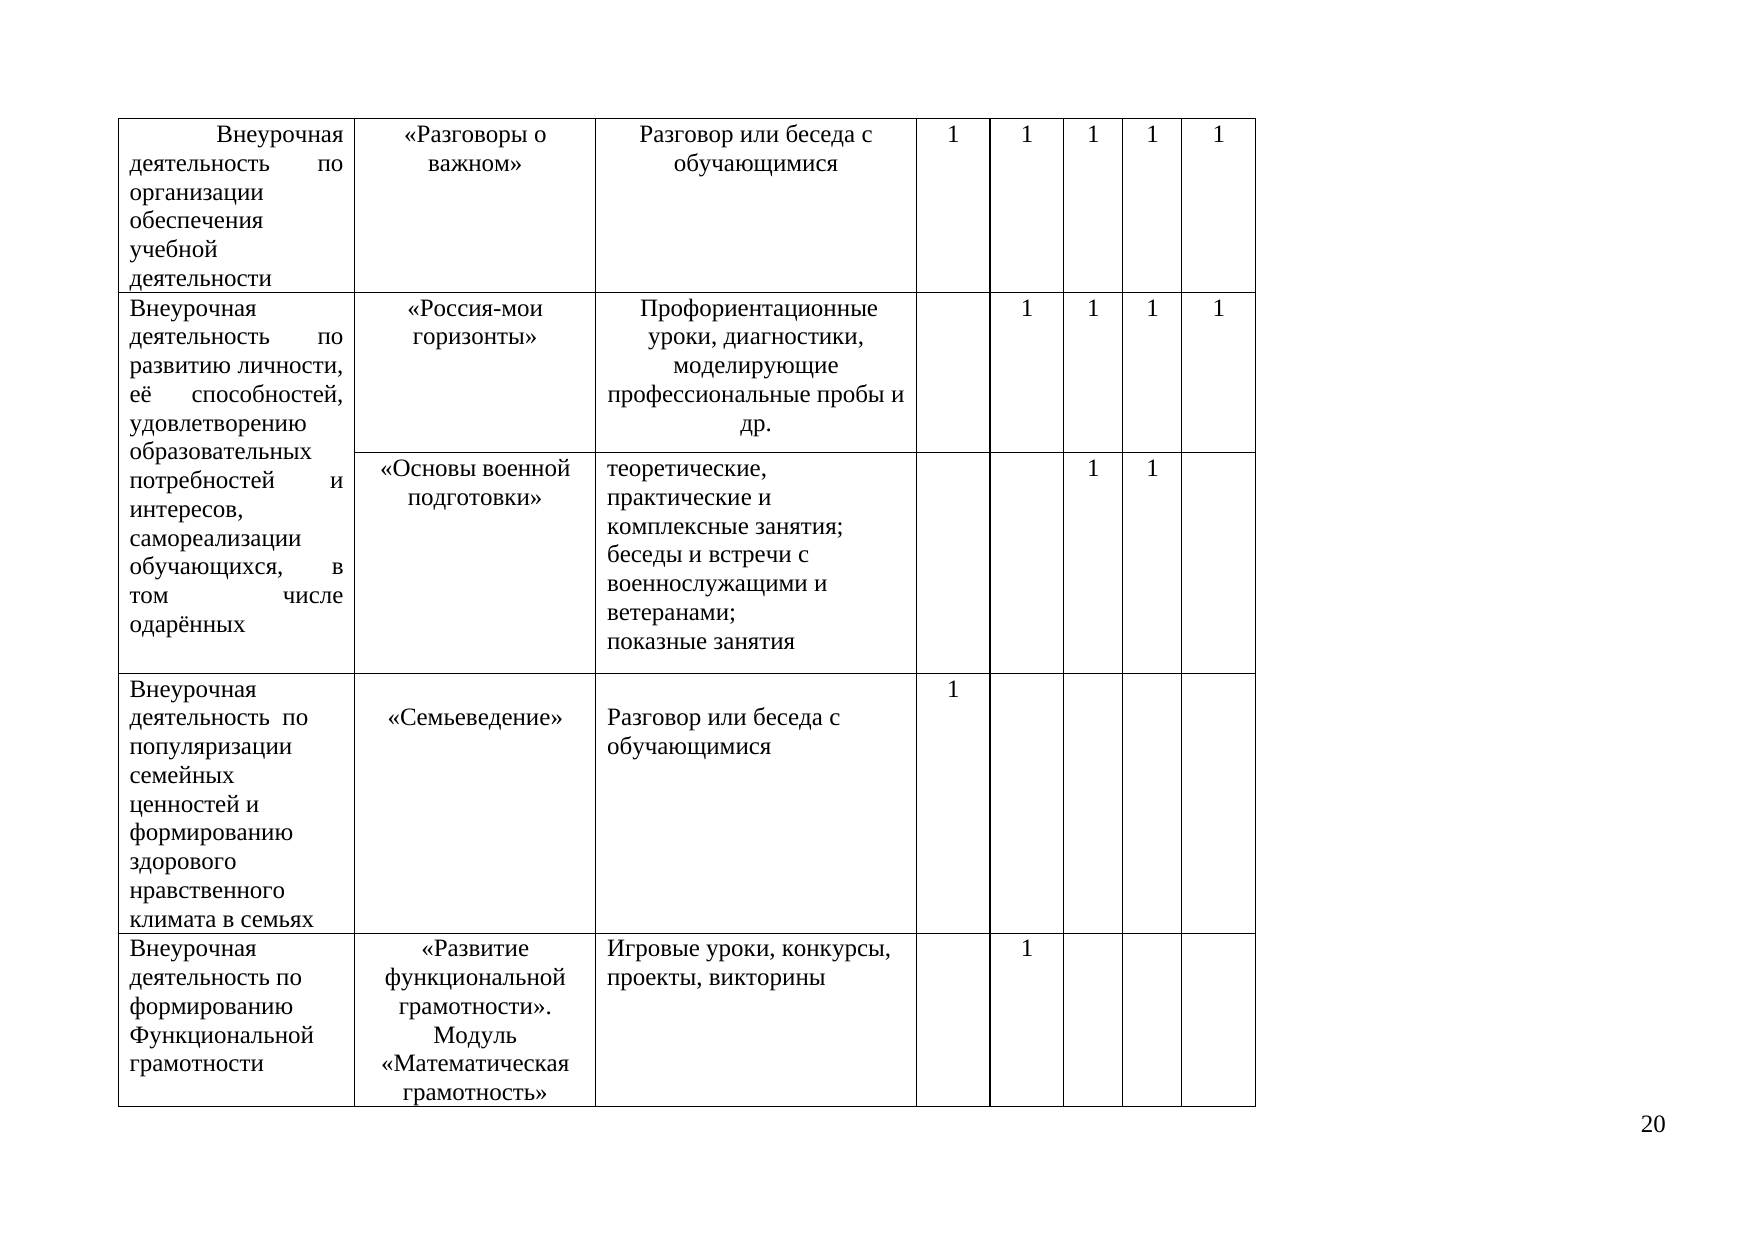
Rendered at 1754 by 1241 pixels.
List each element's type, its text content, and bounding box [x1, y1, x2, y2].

table_cell «Основы военной подготовки» [355, 453, 595, 673]
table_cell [596, 934, 916, 1106]
table_cell [1064, 934, 1122, 1106]
table_cell [917, 293, 989, 452]
table_cell 1 [1123, 293, 1181, 452]
table_cell 1 [917, 119, 989, 292]
table_cell «Разговоры о важном» [355, 119, 595, 292]
table_cell 1 [1064, 119, 1122, 292]
table_cell [991, 674, 1063, 932]
table_cell 1 [1182, 119, 1255, 292]
table_cell [917, 934, 989, 1106]
table_cell Разговор или беседа с обучающимися [596, 674, 916, 932]
table_cell [991, 453, 1063, 673]
table_cell [1182, 934, 1255, 1106]
table_cell «Россия-мои горизонты» [355, 293, 595, 452]
table_cell 1 [917, 674, 989, 932]
table_cell 1 [1182, 293, 1255, 452]
table_cell 1 [1123, 119, 1181, 292]
table_cell [917, 453, 989, 673]
table_cell 1 [1123, 453, 1181, 673]
table_cell теоретические, практические и комплексные занятия; беседы и встречи с военнослужащими и ветеранами; показные занятия [596, 453, 916, 673]
table_cell 1 [991, 293, 1063, 452]
table_cell [1123, 934, 1181, 1106]
table_cell 1 [1064, 453, 1122, 673]
table_cell 1 [1064, 293, 1122, 452]
table_cell [1182, 453, 1255, 673]
table_cell [1064, 674, 1122, 932]
table_cell Профориентационные уроки, диагностики, моделирующие профессиональные пробы и др. [596, 293, 916, 452]
table_cell 1 [991, 934, 1063, 1106]
table_cell [1123, 674, 1181, 932]
table_cell Разговор или беседа с обучающимися [596, 119, 916, 292]
table_cell [1182, 674, 1255, 932]
table_cell Внеурочная деятельность по развитию личности, её способностей, удовлетворению образовательных потребностей и интересов, самореализации обучающихся, в том числе одарённых [119, 293, 354, 673]
table_cell Внеурочная деятельность по организации обеспечения учебной деятельности [119, 119, 354, 292]
table_cell 1 [991, 119, 1063, 292]
table_cell Внеурочная деятельность по популяризации семейных ценностей и формированию здорового нравственного климата в семьях [119, 674, 354, 932]
table_cell «Семьеведение» [355, 674, 595, 932]
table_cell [119, 934, 354, 1106]
table_cell «Развитие функциональной грамотности». Модуль «Математическая грамотность» [355, 934, 595, 1106]
